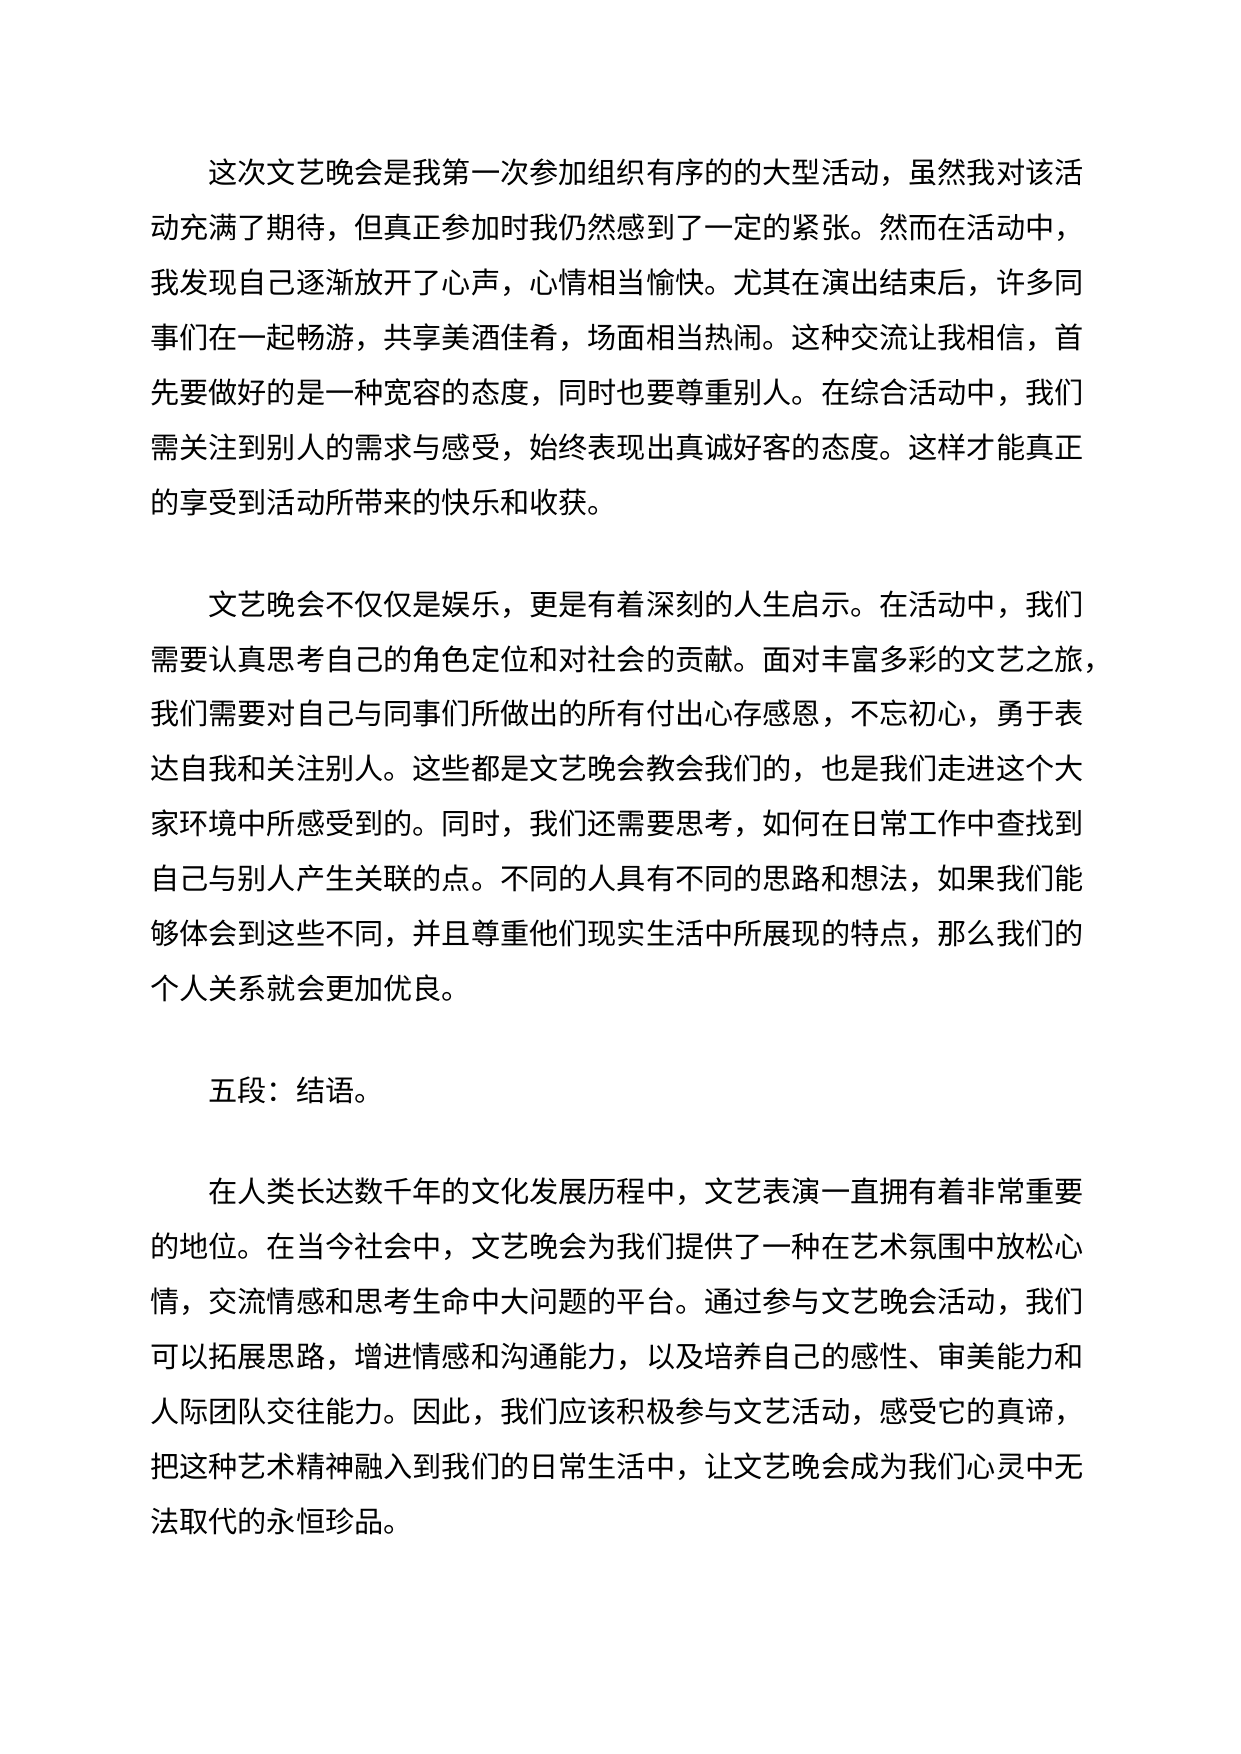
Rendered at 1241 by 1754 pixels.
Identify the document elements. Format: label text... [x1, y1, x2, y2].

text 这次文艺晚会是我第一次参加组织有序的的大型活动，虽然我对该活动充满了期待，但真正参加时我仍然感到了一定的紧张。然而在活动中，我发现自己逐渐放开了心声，心情相当愉快。尤其在演出结束后，许多同事们在一起畅游，共享美酒佳肴，场面相当热闹。这种交流让我相信，首先要做好的是一种宽容的态度，同时也要尊重别人。在综合活动中，我们需关注到别人的需求与感受，始终表现出真诚好客的态度。这样才能真正的享受到活动所带来的快乐和收获。 [150, 150, 1090, 522]
text 文艺晚会不仅仅是娱乐，更是有着深刻的人生启示。在活动中，我们需要认真思考自己的角色定位和对社会的贡献。面对丰富多彩的文艺之旅，我们需要对自己与同事们所做出的所有付出心存感恩，不忘初心，勇于表达自我和关注别人。这些都是文艺晚会教会我们的，也是我们走进这个大家环境中所感受到的。同时，我们还需要思考，如何在日常工作中查找到自己与别人产生关联的点。不同的人具有不同的思路和想法，如果我们能够体会到这些不同，并且尊重他们现实生活中所展现的特点，那么我们的个人关系就会更加优良。 [150, 581, 1090, 1008]
text 在人类长达数千年的文化发展历程中，文艺表演一直拥有着非常重要的地位。在当今社会中，文艺晚会为我们提供了一种在艺术氛围中放松心情，交流情感和思考生命中大问题的平台。通过参与文艺晚会活动，我们可以拓展思路，增进情感和沟通能力，以及培养自己的感性、审美能力和人际团队交往能力。因此，我们应该积极参与文艺活动，感受它的真谛，把这种艺术精神融入到我们的日常生活中，让文艺晚会成为我们心灵中无法取代的永恒珍品。 [150, 1169, 1090, 1541]
text 五段：结语。 [150, 1067, 1090, 1109]
